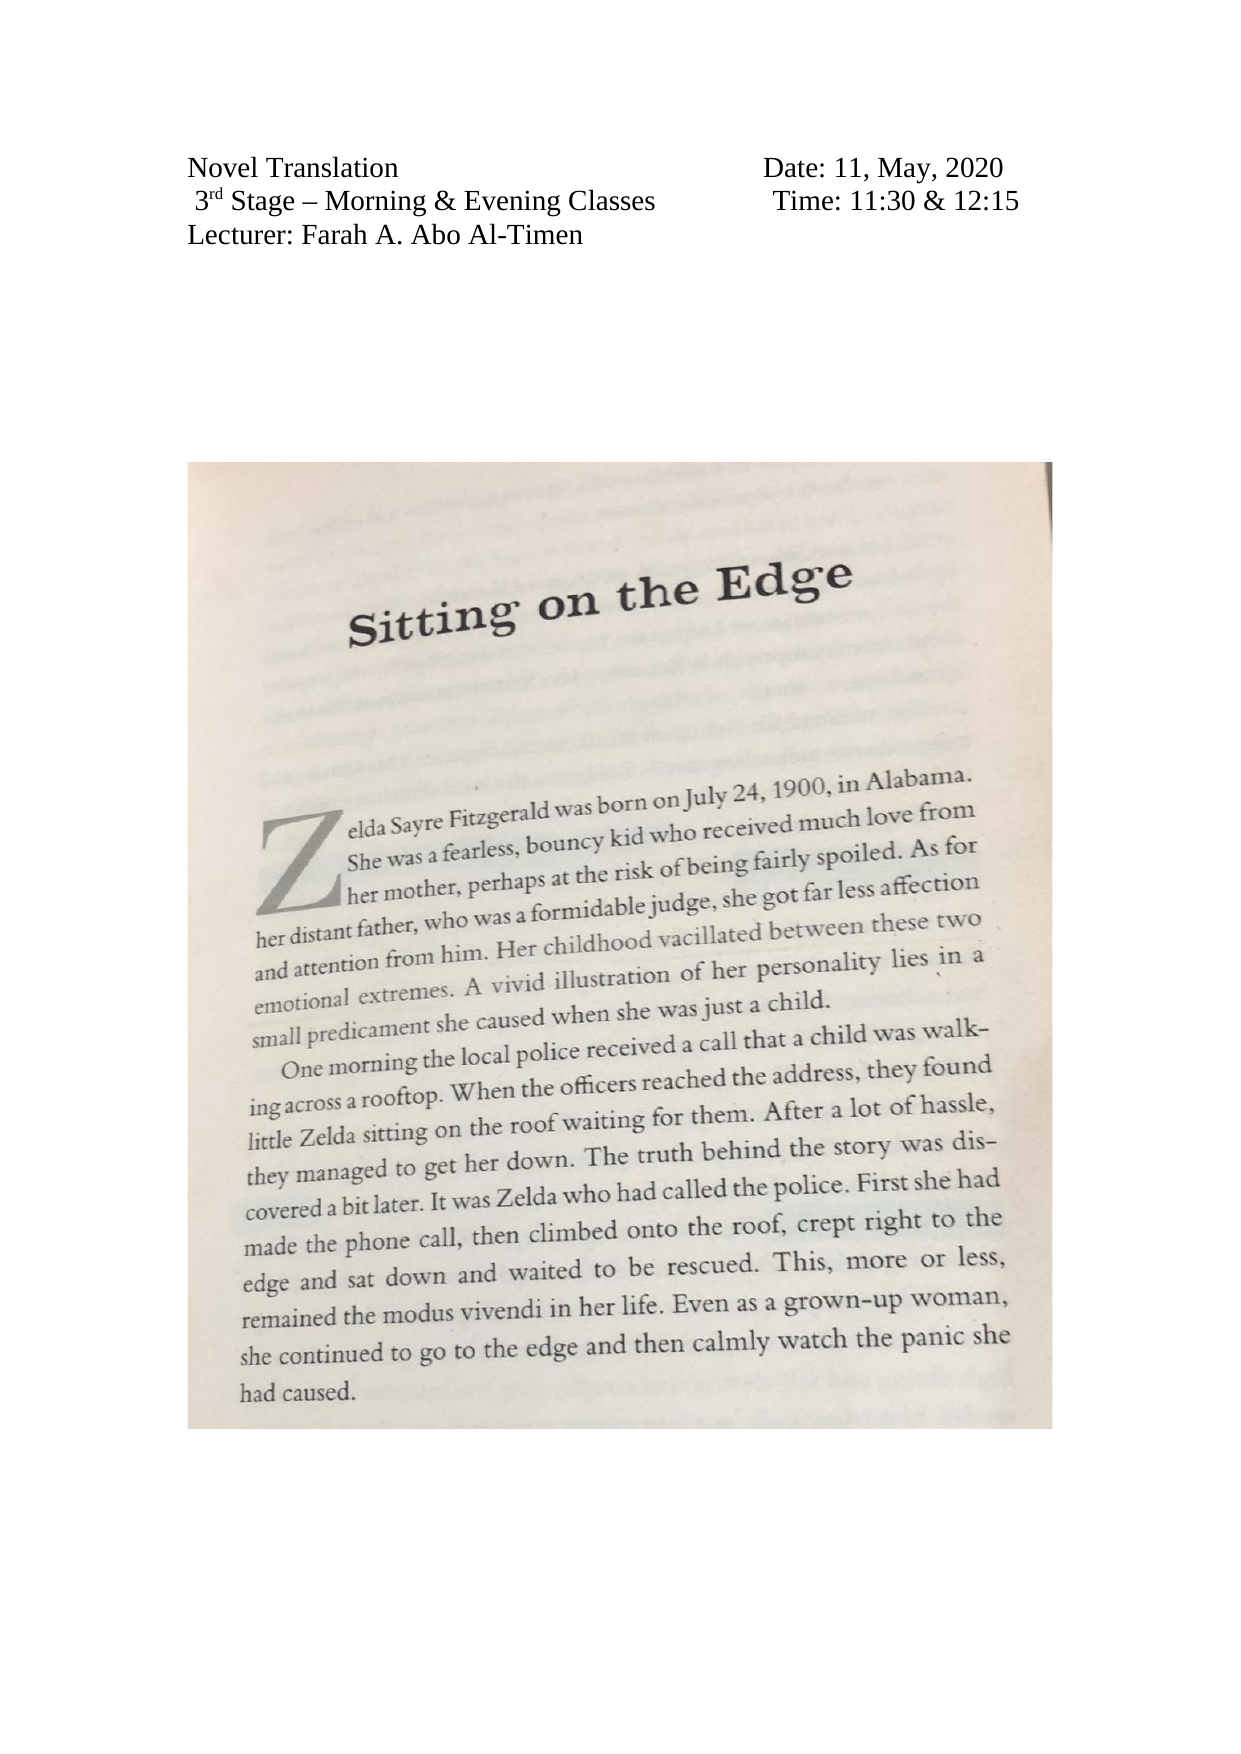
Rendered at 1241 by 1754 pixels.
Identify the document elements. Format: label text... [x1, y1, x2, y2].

text Novel Translation Date: 11, May, 2020 [187, 150, 1053, 183]
text Lecturer: Farah A. Abo Al-Timen [187, 217, 1053, 251]
text 3rd Stage – Morning & Evening Classes Time: 11:30 & 12:15 [187, 183, 1053, 217]
picture [187, 462, 1053, 1429]
